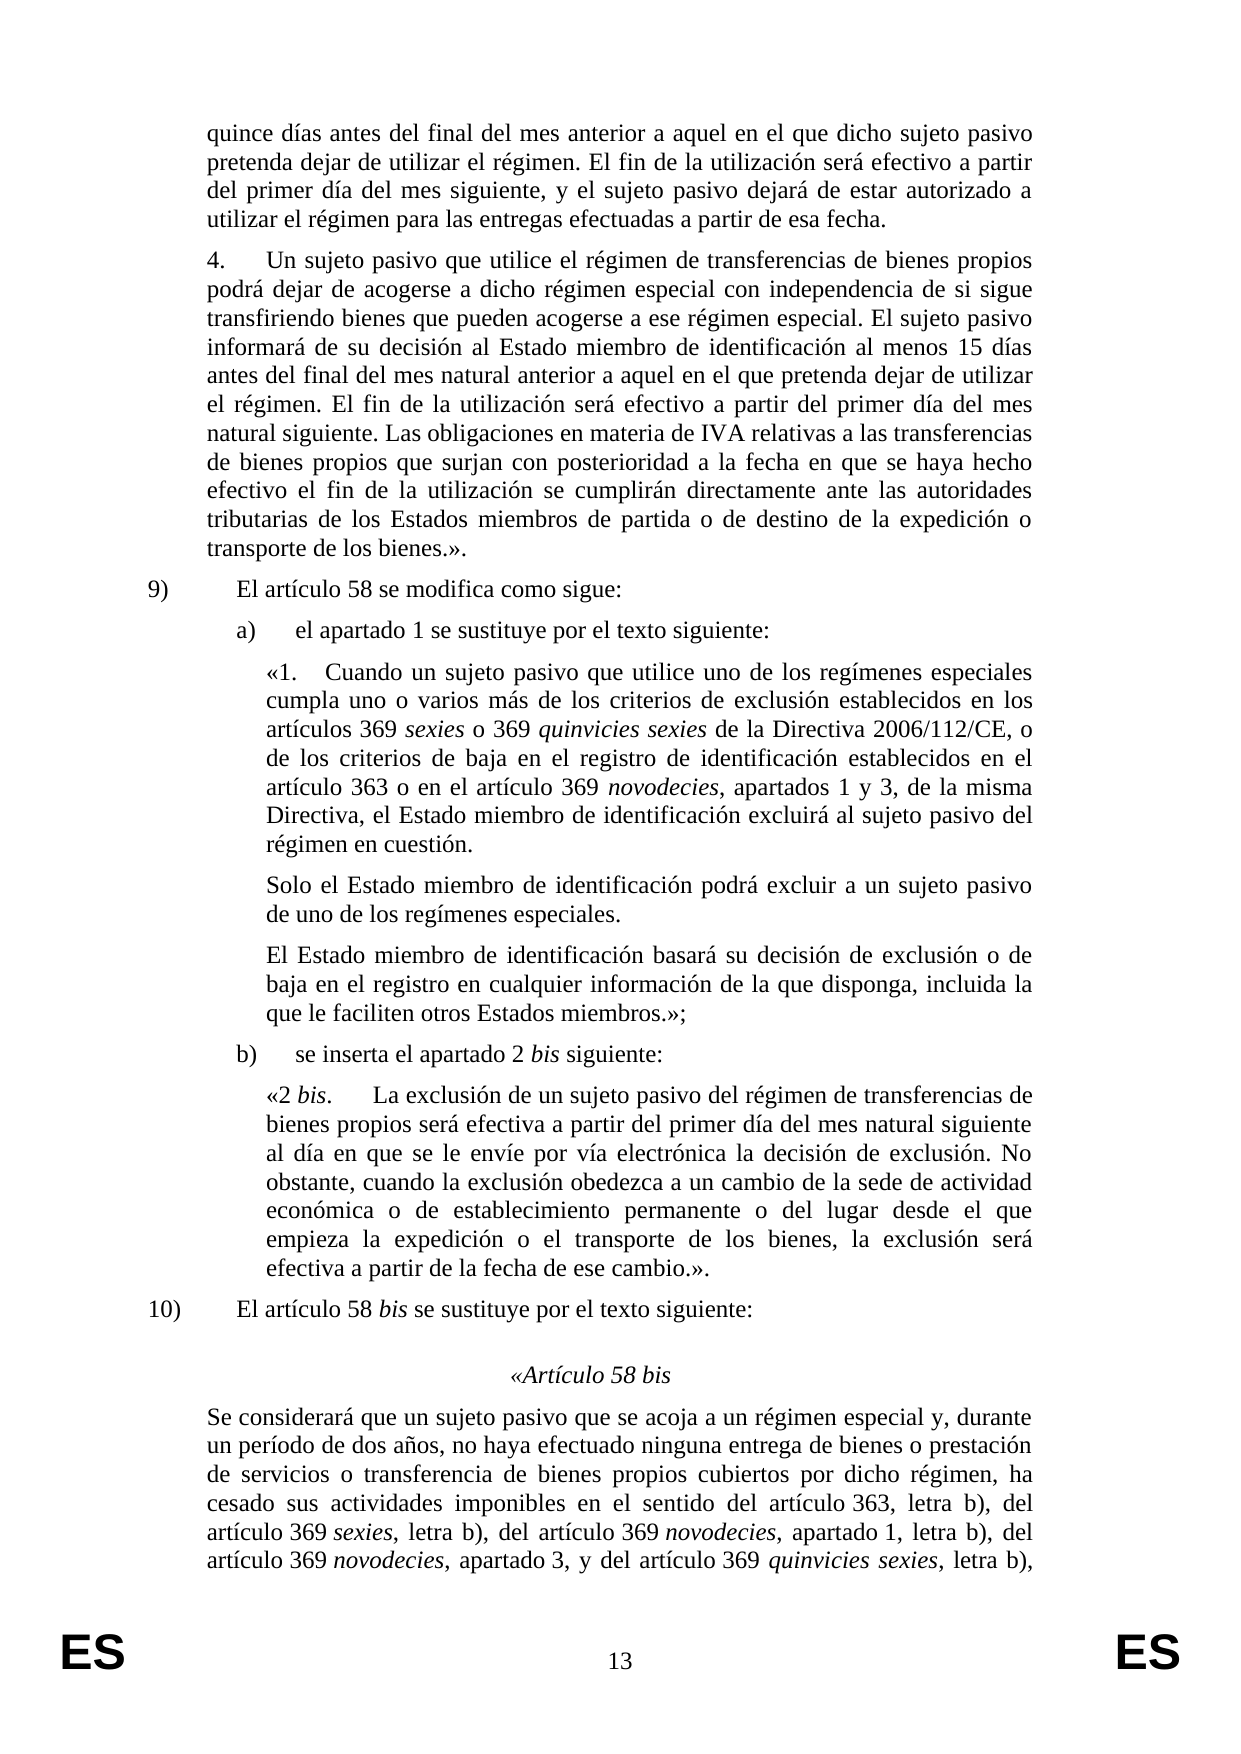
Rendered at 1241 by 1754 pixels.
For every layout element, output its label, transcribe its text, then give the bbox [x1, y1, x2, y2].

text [207, 118, 1033, 233]
text b) se inserta el apartado 2 bis siguiente: [236, 1039, 1093, 1068]
text Solo el Estado miembro de identificación podrá excluir a un sujeto pasivo de uno de los regímenes especiales. [266, 871, 1033, 928]
text 4. Un sujeto pasivo que utilice el régimen de transferencias de bienes propios podrá dejar de acogerse a dicho régimen especial con independencia de si sigue transfiriendo bienes que pueden acogerse a ese régimen especial. El sujeto pasivo informará de su decisión al Estado miembro de identificación al menos 15 días antes del final del mes natural anterior a aquel en el que pretenda dejar de utilizar el régimen. El fin de la utilización será efectivo a partir del primer día del mes natural siguiente. Las obligaciones en materia de IVA relativas a las transferencias de bienes propios que surjan con posterioridad a la fecha en que se haya hecho efectivo el fin de la utilización se cumplirán directamente ante las autoridades tributarias de los Estados miembros de partida o de destino de la expedición o transporte de los bienes.». [207, 246, 1033, 562]
text «Artículo 58 bis [148, 1361, 1033, 1389]
text 10) El artículo 58 bis se sustituye por el texto siguiente: [148, 1294, 1093, 1323]
text «2 bis. La exclusión de un sujeto pasivo del régimen de transferencias de bienes propios será efectiva a partir del primer día del mes natural siguiente al día en que se le envíe por vía electrónica la decisión de exclusión. No obstante, cuando la exclusión obedezca a un cambio de la sede de actividad económica o de establecimiento permanente o del lugar desde el que empieza la expedición o el transporte de los bienes, la exclusión será efectiva a partir de la fecha de ese cambio.». [266, 1081, 1033, 1282]
text El Estado miembro de identificación basará su decisión de exclusión o de baja en el registro en cualquier información de la que disponga, incluida la que le faciliten otros Estados miembros.»; [266, 941, 1033, 1027]
text «1. Cuando un sujeto pasivo que utilice uno de los regímenes especiales cumpla uno o varios más de los criterios de exclusión establecidos en los artículos 369 sexies o 369 quinvicies sexies de la Directiva 2006/112/CE, o de los criterios de baja en el registro de identificación establecidos en el artículo 363 o en el artículo 369 novodecies, apartados 1 y 3, de la misma Directiva, el Estado miembro de identificación excluirá al sujeto pasivo del régimen en cuestión. [266, 657, 1033, 858]
text 9) El artículo 58 se modifica como sigue: [148, 574, 1093, 603]
text a) el apartado 1 se sustituye por el texto siguiente: [236, 616, 1093, 644]
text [207, 1402, 1033, 1574]
